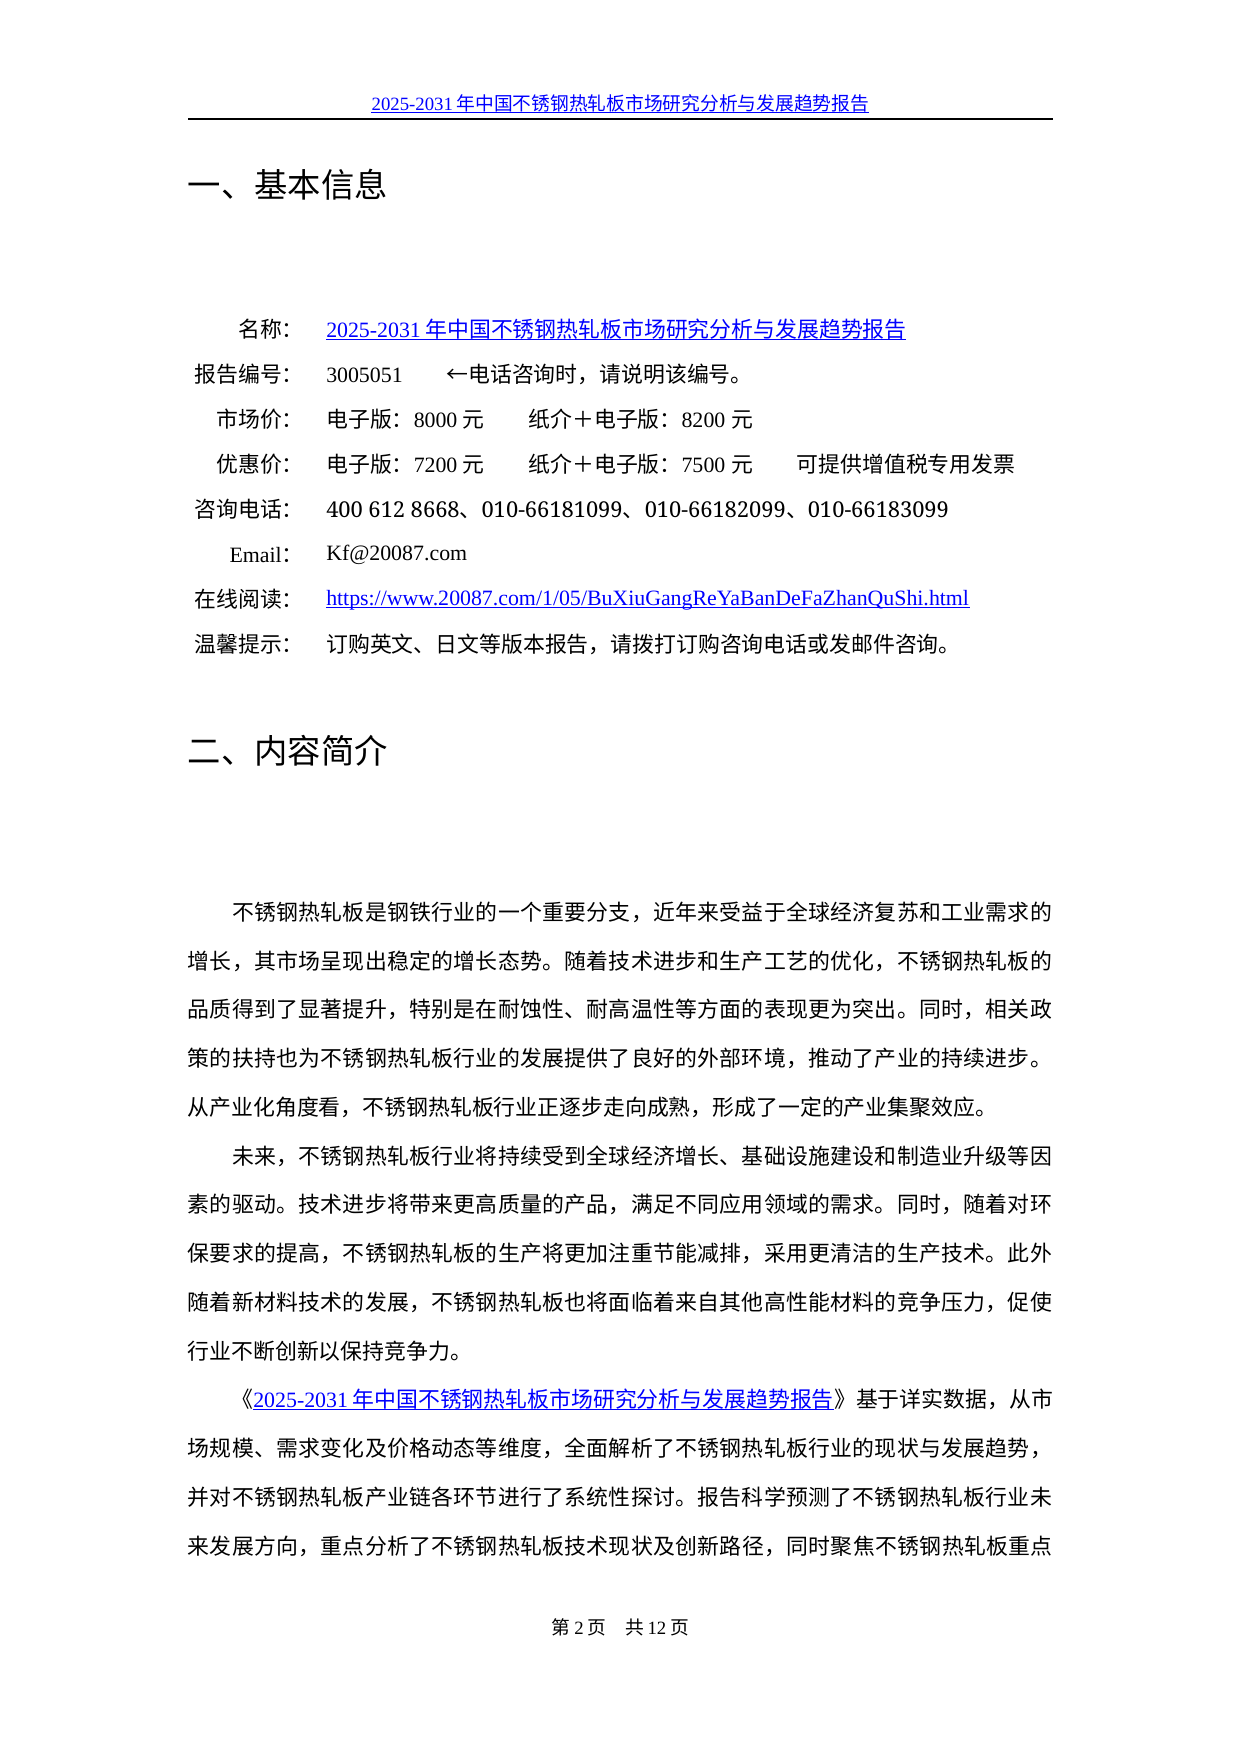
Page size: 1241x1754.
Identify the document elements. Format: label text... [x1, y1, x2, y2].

table_cell 电子版：7200 元 纸介＋电子版：7500 元 可提供增值税专用发票 [315, 447, 1073, 492]
table_cell 400 612 8668、010-66181099、010-66182099、010-66183099 [315, 492, 1073, 537]
table_cell 温馨提示： [167, 627, 315, 672]
title 二、内容简介 [187, 717, 1053, 782]
table_cell 在线阅读： [167, 582, 315, 627]
table_header 2025-2031年中国不锈钢热轧板市场研究分析与发展趋势报告 [315, 312, 1073, 357]
title 一、基本信息 [187, 150, 1053, 215]
table_header 名称： [167, 312, 315, 357]
table_cell 市场价： [167, 402, 315, 447]
table_cell 优惠价： [167, 447, 315, 492]
table_cell 3005051 ←电话咨询时，请说明该编号。 [315, 357, 1073, 402]
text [187, 894, 1053, 1561]
table_cell 电子版：8000 元 纸介＋电子版：8200 元 [315, 402, 1073, 447]
table_cell 订购英文、日文等版本报告，请拨打订购咨询电话或发邮件咨询。 [315, 627, 1073, 672]
table_cell [315, 582, 1073, 627]
table_cell Email： [167, 537, 315, 582]
table_cell 报告编号： [167, 357, 315, 402]
table_cell Kf@20087.com [315, 537, 1073, 582]
table_cell 咨询电话： [167, 492, 315, 537]
